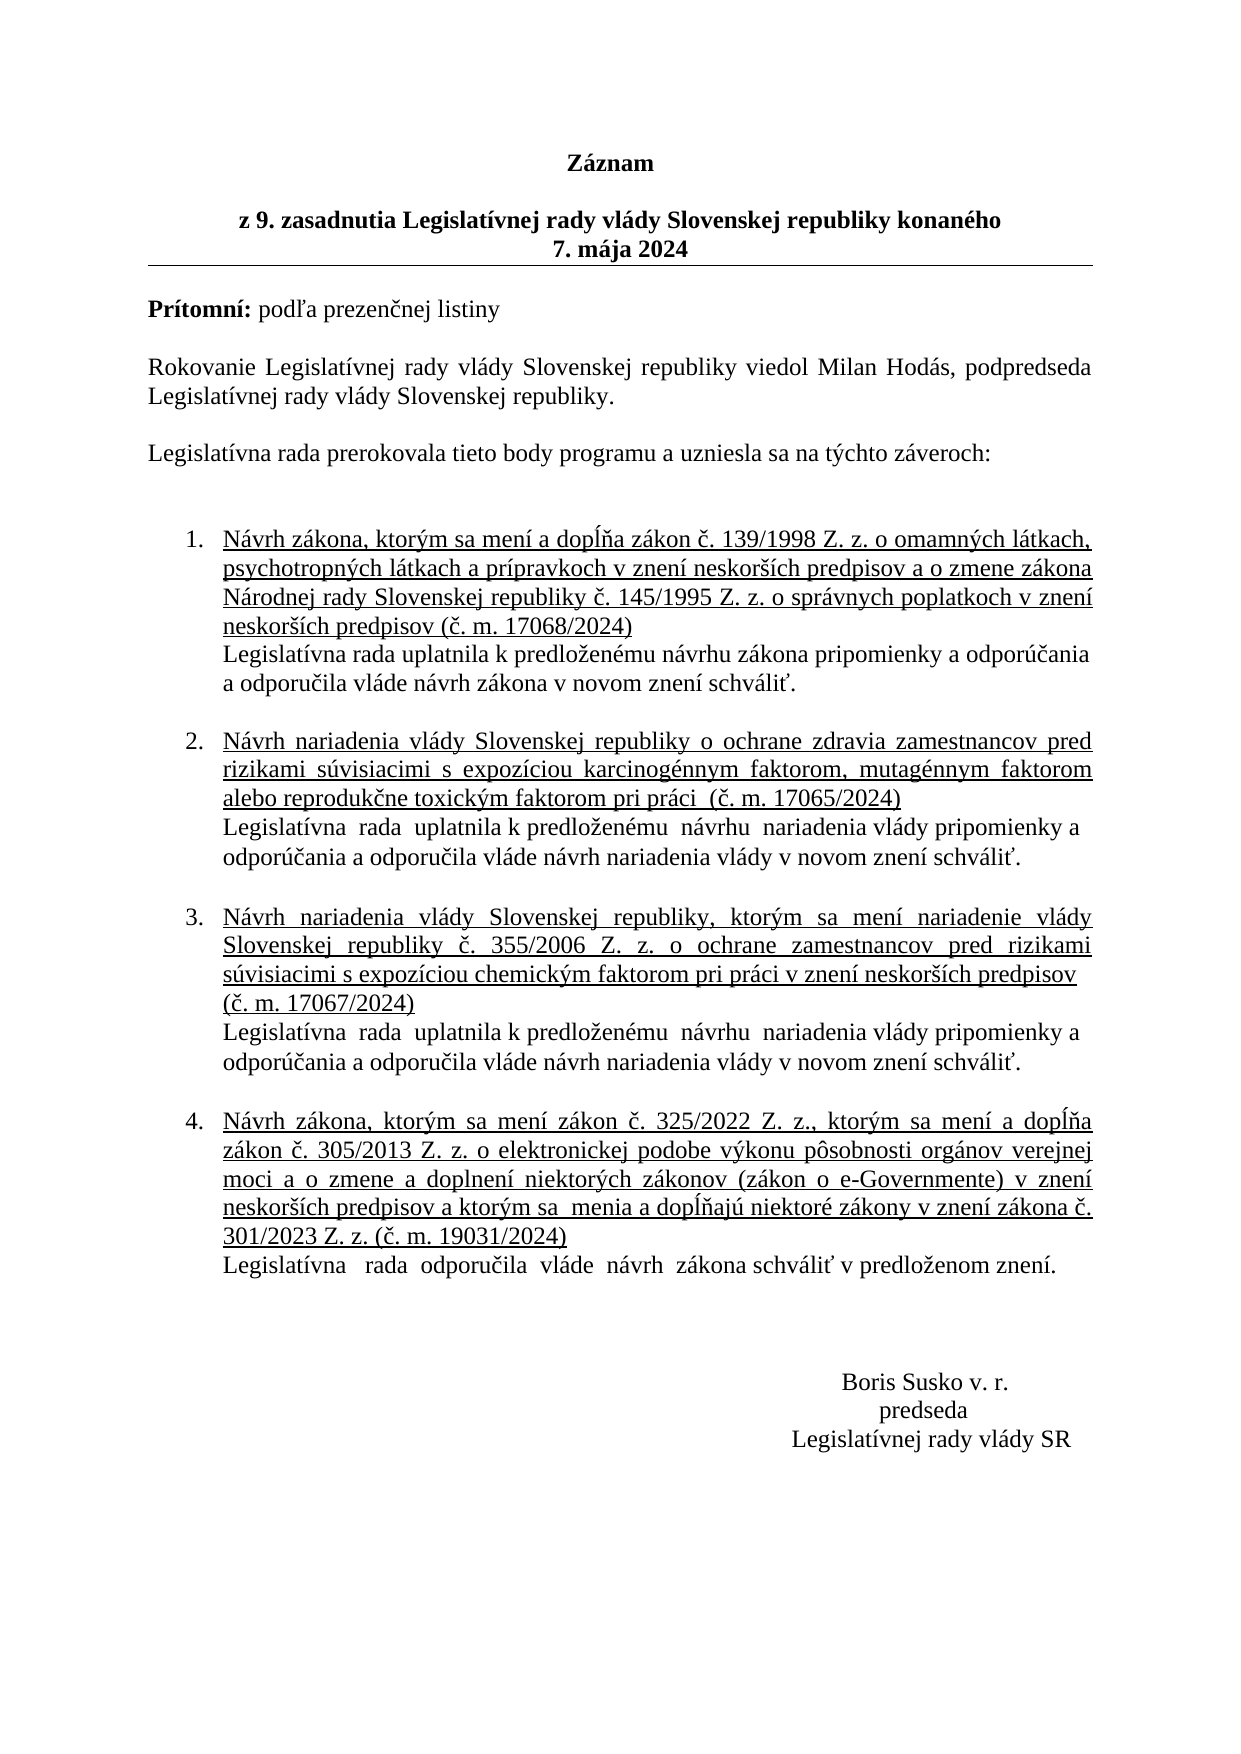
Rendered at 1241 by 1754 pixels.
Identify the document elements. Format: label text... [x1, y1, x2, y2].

list Návrh zákona, ktorým sa mení zákon č. 325/2022 Z. z., ktorým sa mení a dopĺňa zákon č. 305/2013 Z. z. o elektronickej podobe výkonu pôsobnosti orgánov verejnej moci a o zmene a doplnení niektorých zákonov (zákon o e-Governmente) v znení neskorších predpisov a ktorým sa menia a dopĺňajú niektoré zákony v znení zákona č. 301/2023 Z. z. (č. m. 19031/2024) [185, 1106, 1093, 1250]
list (č. m. 17067/2024) [223, 988, 1093, 1017]
text predseda [148, 1395, 1093, 1424]
text Legislatívna rada uplatnila k predloženému návrhu nariadenia vlády pripomienky a [223, 812, 1093, 841]
text Legislatívna rada uplatnila k predloženému návrhu nariadenia vlády pripomienky a [223, 1017, 1093, 1045]
text Legislatívna rada odporučila vláde návrh zákona schváliť v predloženom znení. [148, 1250, 1093, 1279]
text a odporučila vláde návrh zákona v novom znení schváliť. [148, 668, 1093, 697]
text Legislatívna rada prerokovala tieto body programu a uzniesla sa na týchto záveroch: [148, 438, 1093, 467]
text z 9. zasadnutia Legislatívnej rady vlády Slovenskej republiky konaného [148, 205, 1093, 234]
list Návrh nariadenia vlády Slovenskej republiky, ktorým sa mení nariadenie vlády Slovenskej republiky č. 355/2006 Z. z. o ochrane zamestnancov pred rizikami súvisiacimi s expozíciou chemickým faktorom pri práci v znení neskorších predpisov [185, 902, 1093, 988]
text odporúčania a odporučila vláde návrh nariadenia vlády v novom znení schváliť. [148, 842, 1093, 871]
text Prítomní: podľa prezenčnej listiny [148, 294, 1093, 323]
text Rokovanie Legislatívnej rady vlády Slovenskej republiky viedol Milan Hodás, podpredseda Legislatívnej rady vlády Slovenskej republiky. [148, 352, 1093, 409]
list Návrh zákona, ktorým sa mení a dopĺňa zákon č. 139/1998 Z. z. o omamných látkach, psychotropných látkach a prípravkoch v znení neskorších predpisov a o zmene zákona Národnej rady Slovenskej republiky č. 145/1995 Z. z. o správnych poplatkoch v znení neskorších predpisov (č. m. 17068/2024) [185, 524, 1093, 639]
text Legislatívnej rady vlády SR [148, 1424, 1093, 1453]
text Legislatívna rada uplatnila k predloženému návrhu zákona pripomienky a odporúčania [148, 639, 1093, 668]
text Záznam [516, 148, 1093, 176]
subtitle Boris Susko v. r. [148, 1367, 1093, 1395]
text 7. mája 2024 [148, 234, 1093, 265]
text odporúčania a odporučila vláde návrh nariadenia vlády v novom znení schváliť. [148, 1047, 1093, 1076]
list Návrh nariadenia vlády Slovenskej republiky o ochrane zdravia zamestnancov pred rizikami súvisiacimi s expozíciou karcinogénnym faktorom, mutagénnym faktorom alebo reprodukčne toxickým faktorom pri práci (č. m. 17065/2024) [185, 726, 1093, 812]
